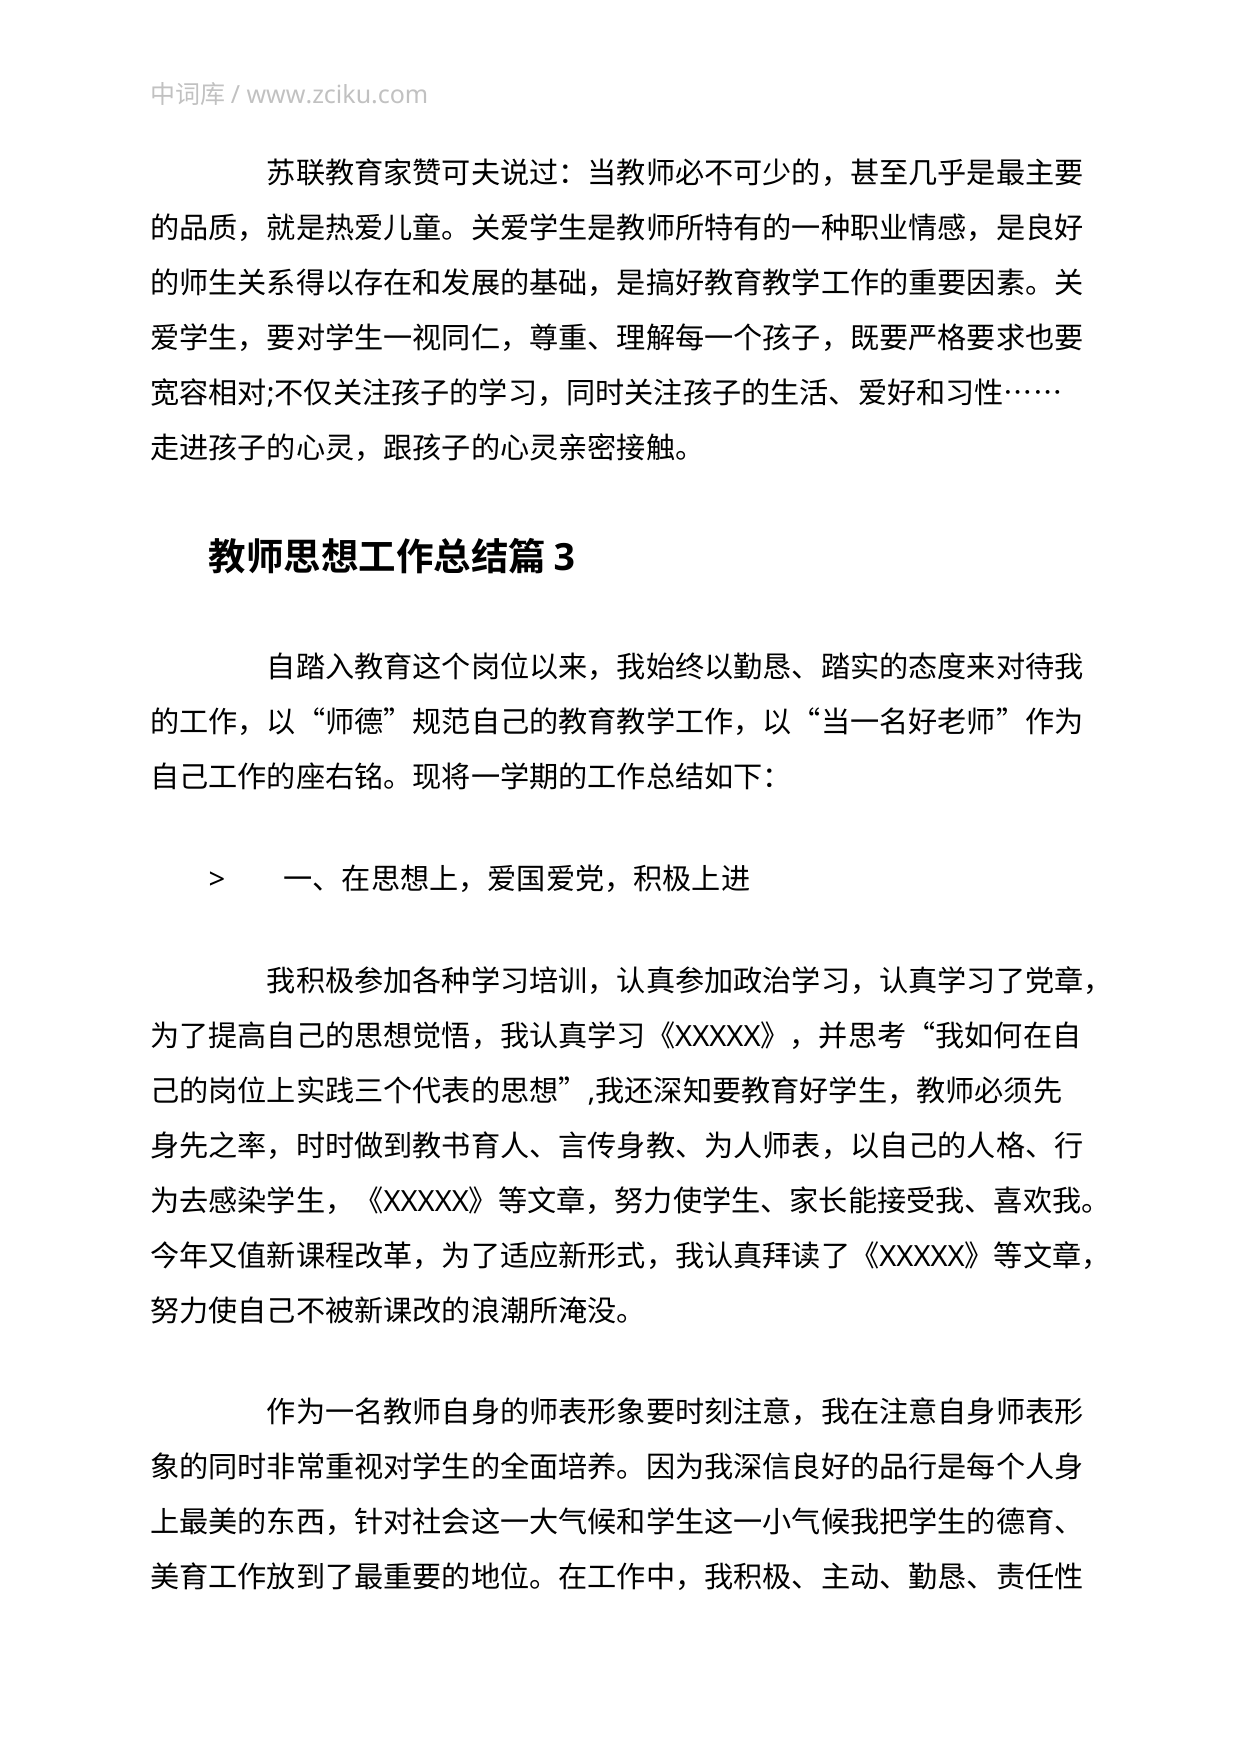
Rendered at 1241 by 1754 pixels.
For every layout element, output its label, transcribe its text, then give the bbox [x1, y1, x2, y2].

text 教师思想工作总结篇3 [150, 526, 1090, 581]
text 我积极参加各种学习培训，认真参加政治学习，认真学习了党章，为了提高自己的思想觉悟，我认真学习《XXXXX》，并思考“我如何在自己的岗位上实践三个代表的思想”,我还深知要教育好学生，教师必须先身先之率，时时做到教书育人、言传身教、为人师表，以自己的人格、行为去感染学生，《XXXXX》等文章，努力使学生、家长能接受我、喜欢我。今年又值新课程改革，为了适应新形式，我认真拜读了《XXXXX》等文章，努力使自己不被新课改的浪潮所淹没。 [150, 957, 1090, 1329]
text 苏联教育家赞可夫说过：当教师必不可少的，甚至几乎是最主要的品质，就是热爱儿童。关爱学生是教师所特有的一种职业情感，是良好的师生关系得以存在和发展的基础，是搞好教育教学工作的重要因素。关爱学生，要对学生一视同仁，尊重、理解每一个孩子，既要严格要求也要宽容相对;不仅关注孩子的学习，同时关注孩子的生活、爱好和习性……走进孩子的心灵，跟孩子的心灵亲密接触。 [150, 150, 1090, 467]
text 自踏入教育这个岗位以来，我始终以勤恳、踏实的态度来对待我的工作，以“师德”规范自己的教育教学工作，以“当一名好老师”作为自己工作的座右铭。现将一学期的工作总结如下： [150, 644, 1090, 796]
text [150, 1389, 1090, 1596]
text > 一、在思想上，爱国爱党，积极上进 [150, 856, 1090, 898]
